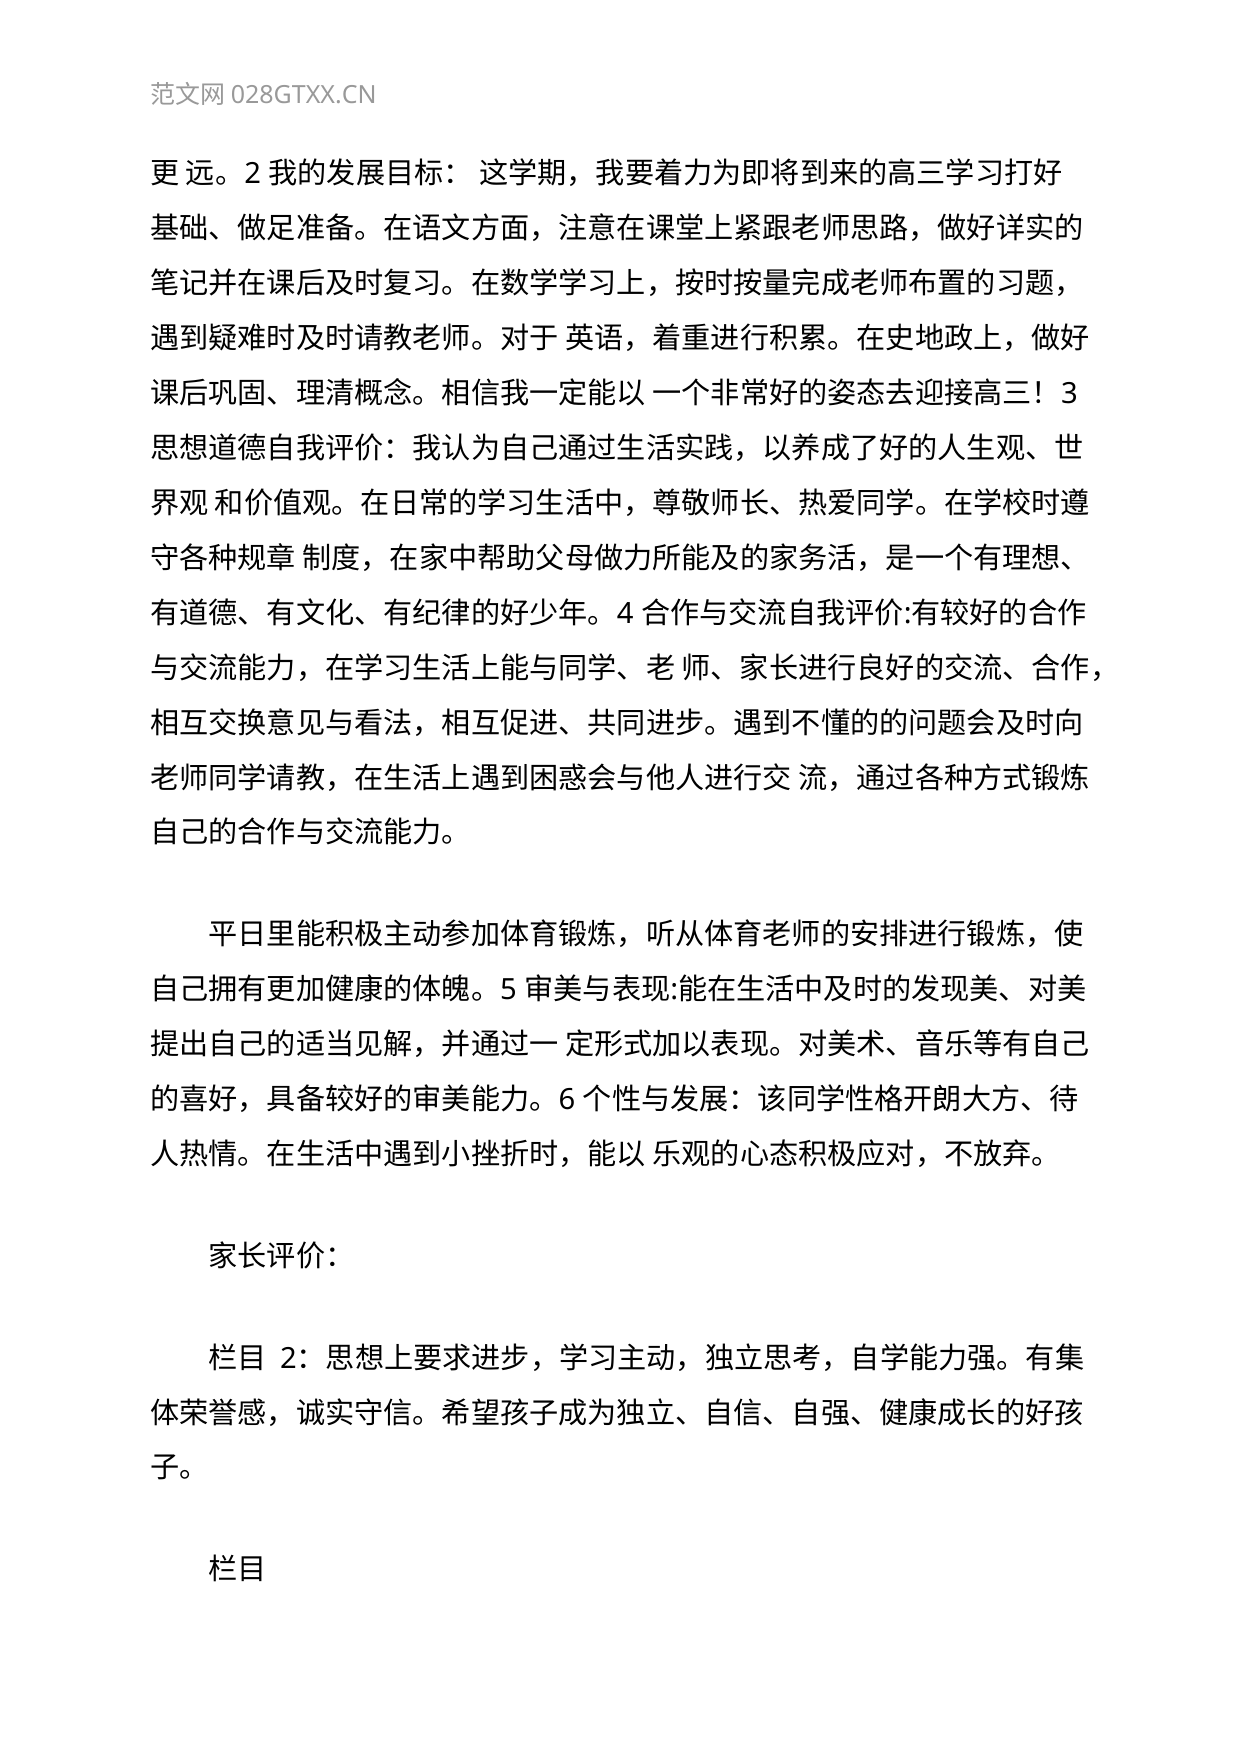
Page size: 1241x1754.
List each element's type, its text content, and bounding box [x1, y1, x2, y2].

text 平日里能积极主动参加体育锻炼，听从体育老师的安排进行锻炼，使自己拥有更加健康的体魄。5 审美与表现:能在生活中及时的发现美、对美提出自己的适当见解，并通过一 定形式加以表现。对美术、音乐等有自己的喜好，具备较好的审美能力。6 个性与发展：该同学性格开朗大方、待人热情。在生活中遇到小挫折时，能以 乐观的心态积极应对，不放弃。 [150, 911, 1090, 1173]
text 栏目 [150, 1546, 1090, 1588]
text 家长评价： [150, 1232, 1090, 1275]
text 栏目 2：思想上要求进步，学习主动，独立思考，自学能力强。有集体荣誉感，诚实守信。希望孩子成为独立、自信、自强、健康成长的好孩子。 [150, 1334, 1090, 1486]
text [150, 150, 1090, 851]
